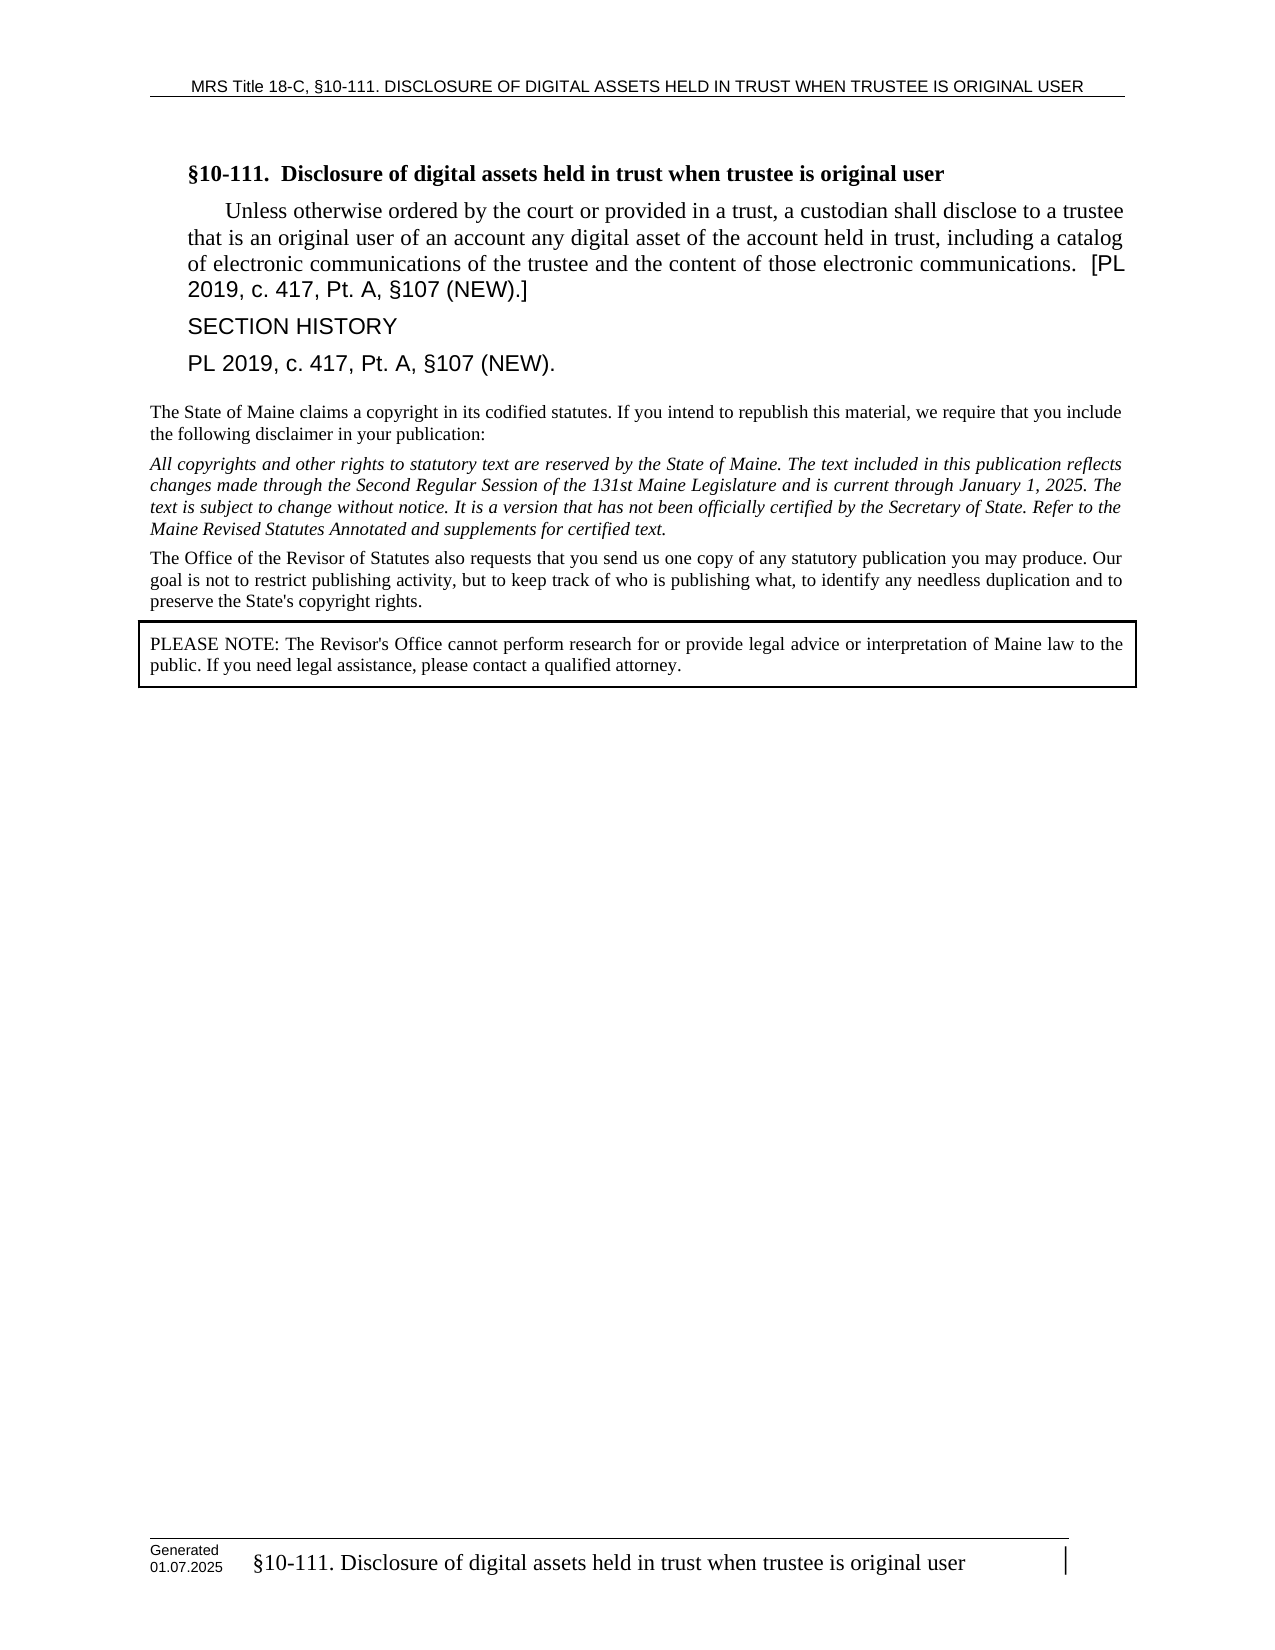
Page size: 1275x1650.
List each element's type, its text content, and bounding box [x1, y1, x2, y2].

text The Office of the Revisor of Statutes also requests that you send us one copy of any statutory publication you may produce. Our goal is not to restrict publishing activity, but to keep track of who is publishing what, to identify any needless duplication and to preserve the State's copyright rights. [150, 547, 1125, 612]
text PL 2019, c. 417, Pt. A, §107 (NEW). [187, 350, 1125, 376]
text §10-111. Disclosure of digital assets held in trust when trustee is original user [187, 160, 1125, 187]
text Unless otherwise ordered by the court or provided in a trust, a custodian shall disclose to a trustee that is an original user of an account any digital asset of the account held in trust, including a catalog of electronic communications of the trustee and the content of those electronic communications. [PL 2019, c. 417, Pt. A, §107 (NEW).] [187, 197, 1125, 303]
text PLEASE NOTE: The Revisor's Office cannot perform research for or provide legal advice or interpretation of Maine law to the public. If you need legal assistance, please contact a qualified attorney. [140, 623, 1135, 686]
text SECTION HISTORY [187, 313, 1125, 339]
text All copyrights and other rights to statutory text are reserved by the State of Maine. The text included in this publication reflects changes made through the Second Regular Session of the 131st Maine Legislature and is current through January 1, 2025 . The text is subject to change without notice. It is a version that has not been officially certified by the Secretary of State. Refer to the Maine Revised Statutes Annotated and supplements for certified text. [150, 453, 1125, 539]
text The State of Maine claims a copyright in its codified statutes. If you intend to republish this material, we require that you include the following disclaimer in your publication: [150, 401, 1125, 444]
